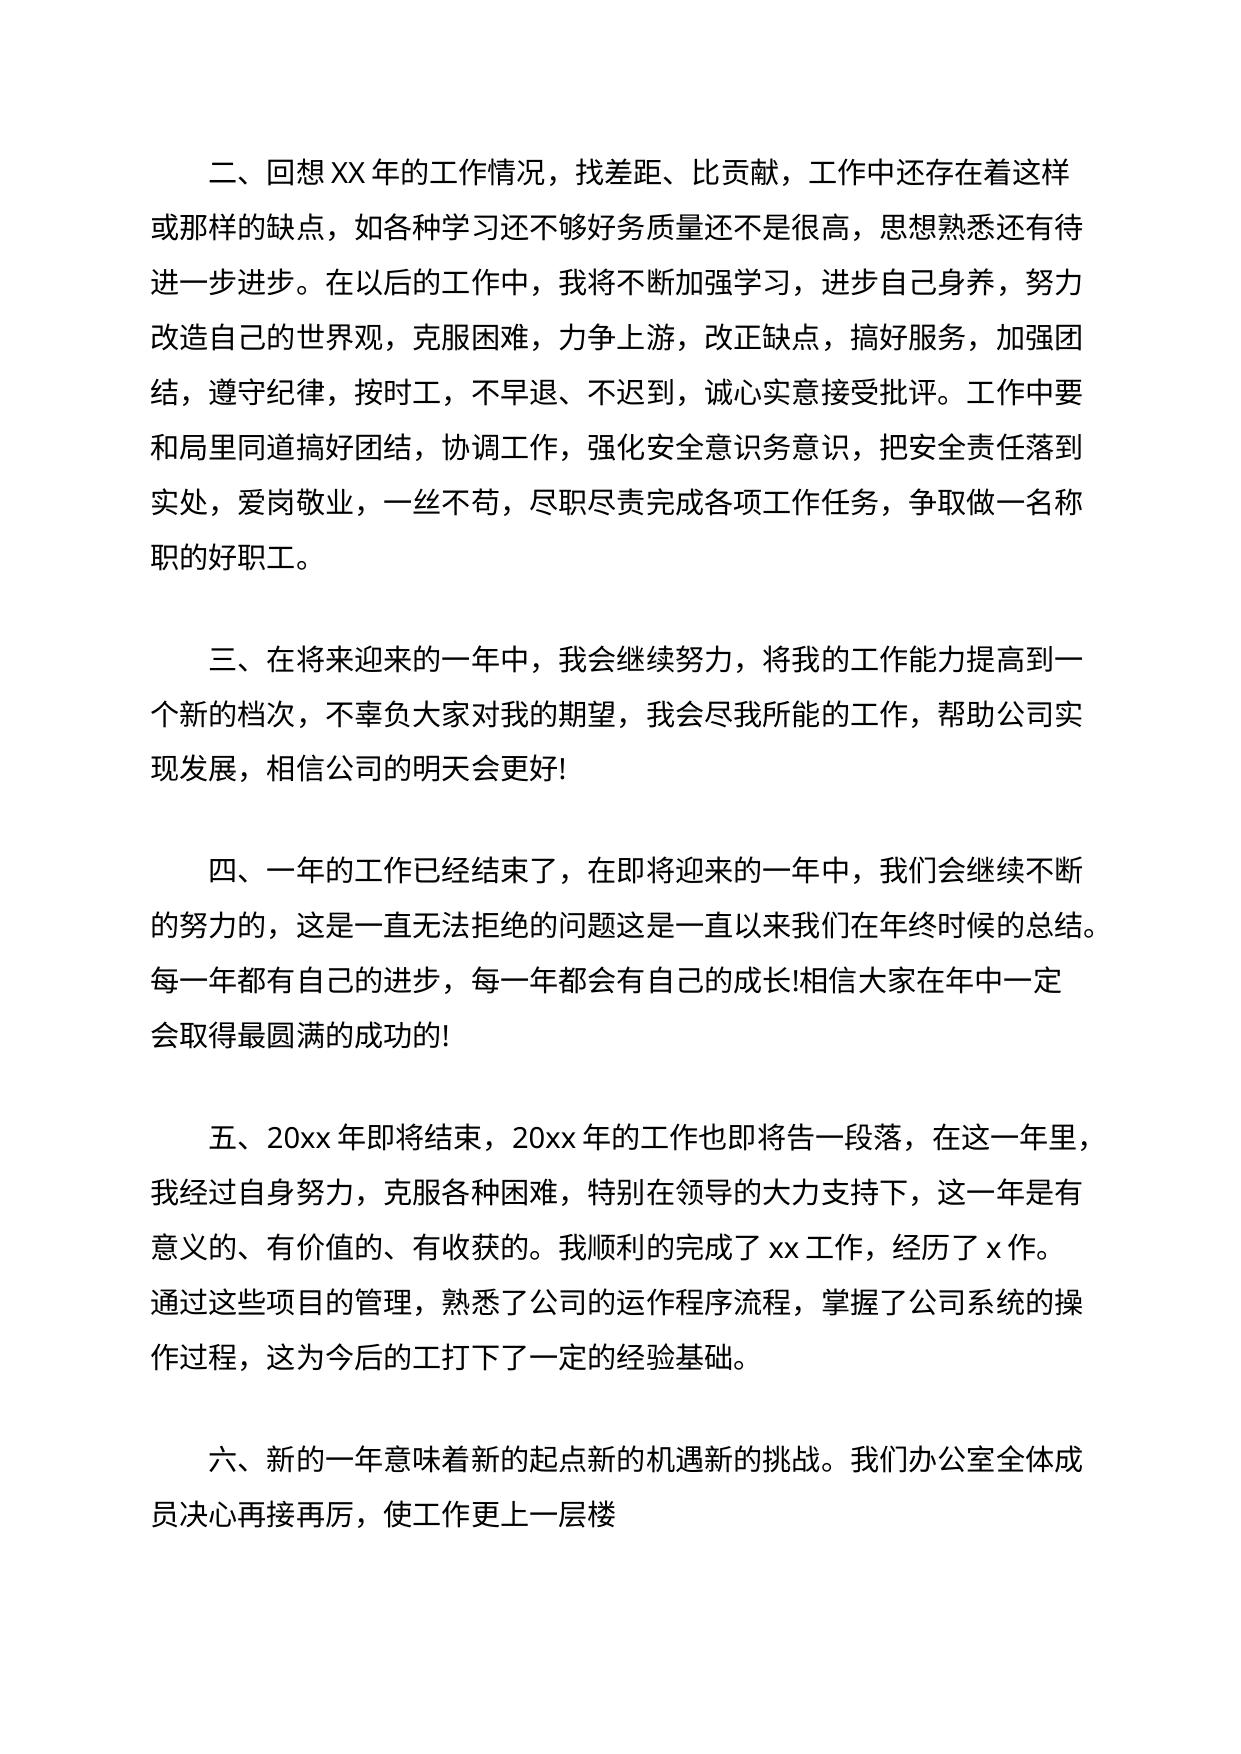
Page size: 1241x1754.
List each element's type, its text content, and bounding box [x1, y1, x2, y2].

text 四、一年的工作已经结束了，在即将迎来的一年中，我们会继续不断的努力的，这是一直无法拒绝的问题这是一直以来我们在年终时候的总结。每一年都有自己的进步，每一年都会有自己的成长!相信大家在年中一定会取得最圆满的成功的! [150, 848, 1090, 1055]
text 五、20xx年即将结束，20xx年的工作也即将告一段落，在这一年里，我经过自身努力，克服各种困难，特别在领导的大力支持下，这一年是有意义的、有价值的、有收获的。我顺利的完成了xx工作，经历了x作。通过这些项目的管理，熟悉了公司的运作程序流程，掌握了公司系统的操作过程，这为今后的工打下了一定的经验基础。 [150, 1115, 1090, 1377]
text 三、在将来迎来的一年中，我会继续努力，将我的工作能力提高到一个新的档次，不辜负大家对我的期望，我会尽我所能的工作，帮助公司实现发展，相信公司的明天会更好! [150, 636, 1090, 788]
text 二、回想XX年的工作情况，找差距、比贡献，工作中还存在着这样或那样的缺点，如各种学习还不够好务质量还不是很高，思想熟悉还有待进一步进步。在以后的工作中，我将不断加强学习，进步自己身养，努力改造自己的世界观，克服困难，力争上游，改正缺点，搞好服务，加强团结，遵守纪律，按时工，不早退、不迟到，诚心实意接受批评。工作中要和局里同道搞好团结，协调工作，强化安全意识务意识，把安全责任落到实处，爱岗敬业，一丝不苟，尽职尽责完成各项工作任务，争取做一名称职的好职工。 [150, 150, 1090, 577]
text 六、新的一年意味着新的起点新的机遇新的挑战。我们办公室全体成员决心再接再厉，使工作更上一层楼 [150, 1436, 1090, 1533]
